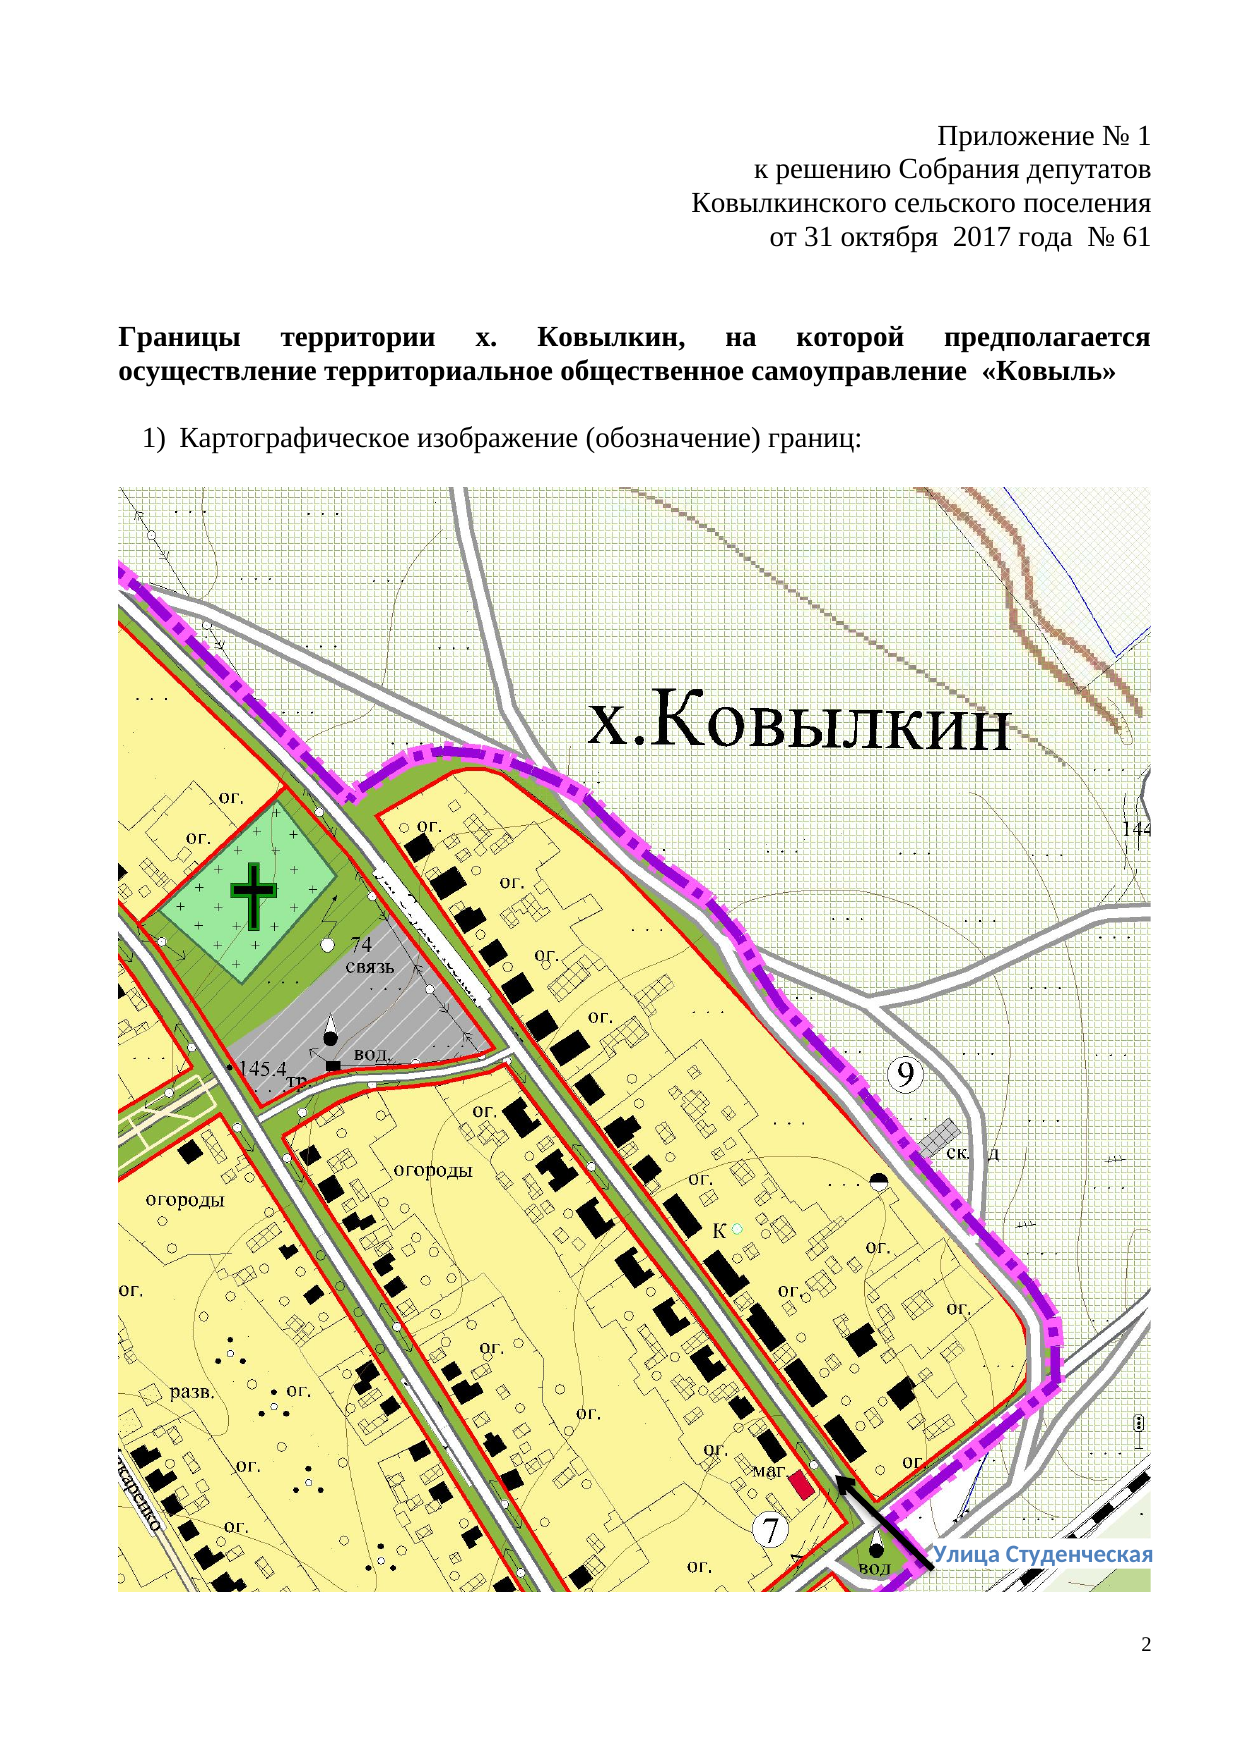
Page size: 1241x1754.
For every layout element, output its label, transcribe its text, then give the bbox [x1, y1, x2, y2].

picture [118, 487, 1151, 1592]
text Границы территории х. Ковылкин, на которой предполагается осуществление территориальное общественное самоуправление «Ковыль» [118, 319, 1152, 386]
text Приложение № 1 [118, 118, 1152, 152]
text от 31 октября 2017 года № 61 [118, 219, 1152, 252]
text Ковылкинского сельского поселения [118, 185, 1152, 219]
list Картографическое изображение (обозначение) границ: [142, 420, 1152, 453]
text к решению Собрания депутатов [118, 152, 1152, 185]
